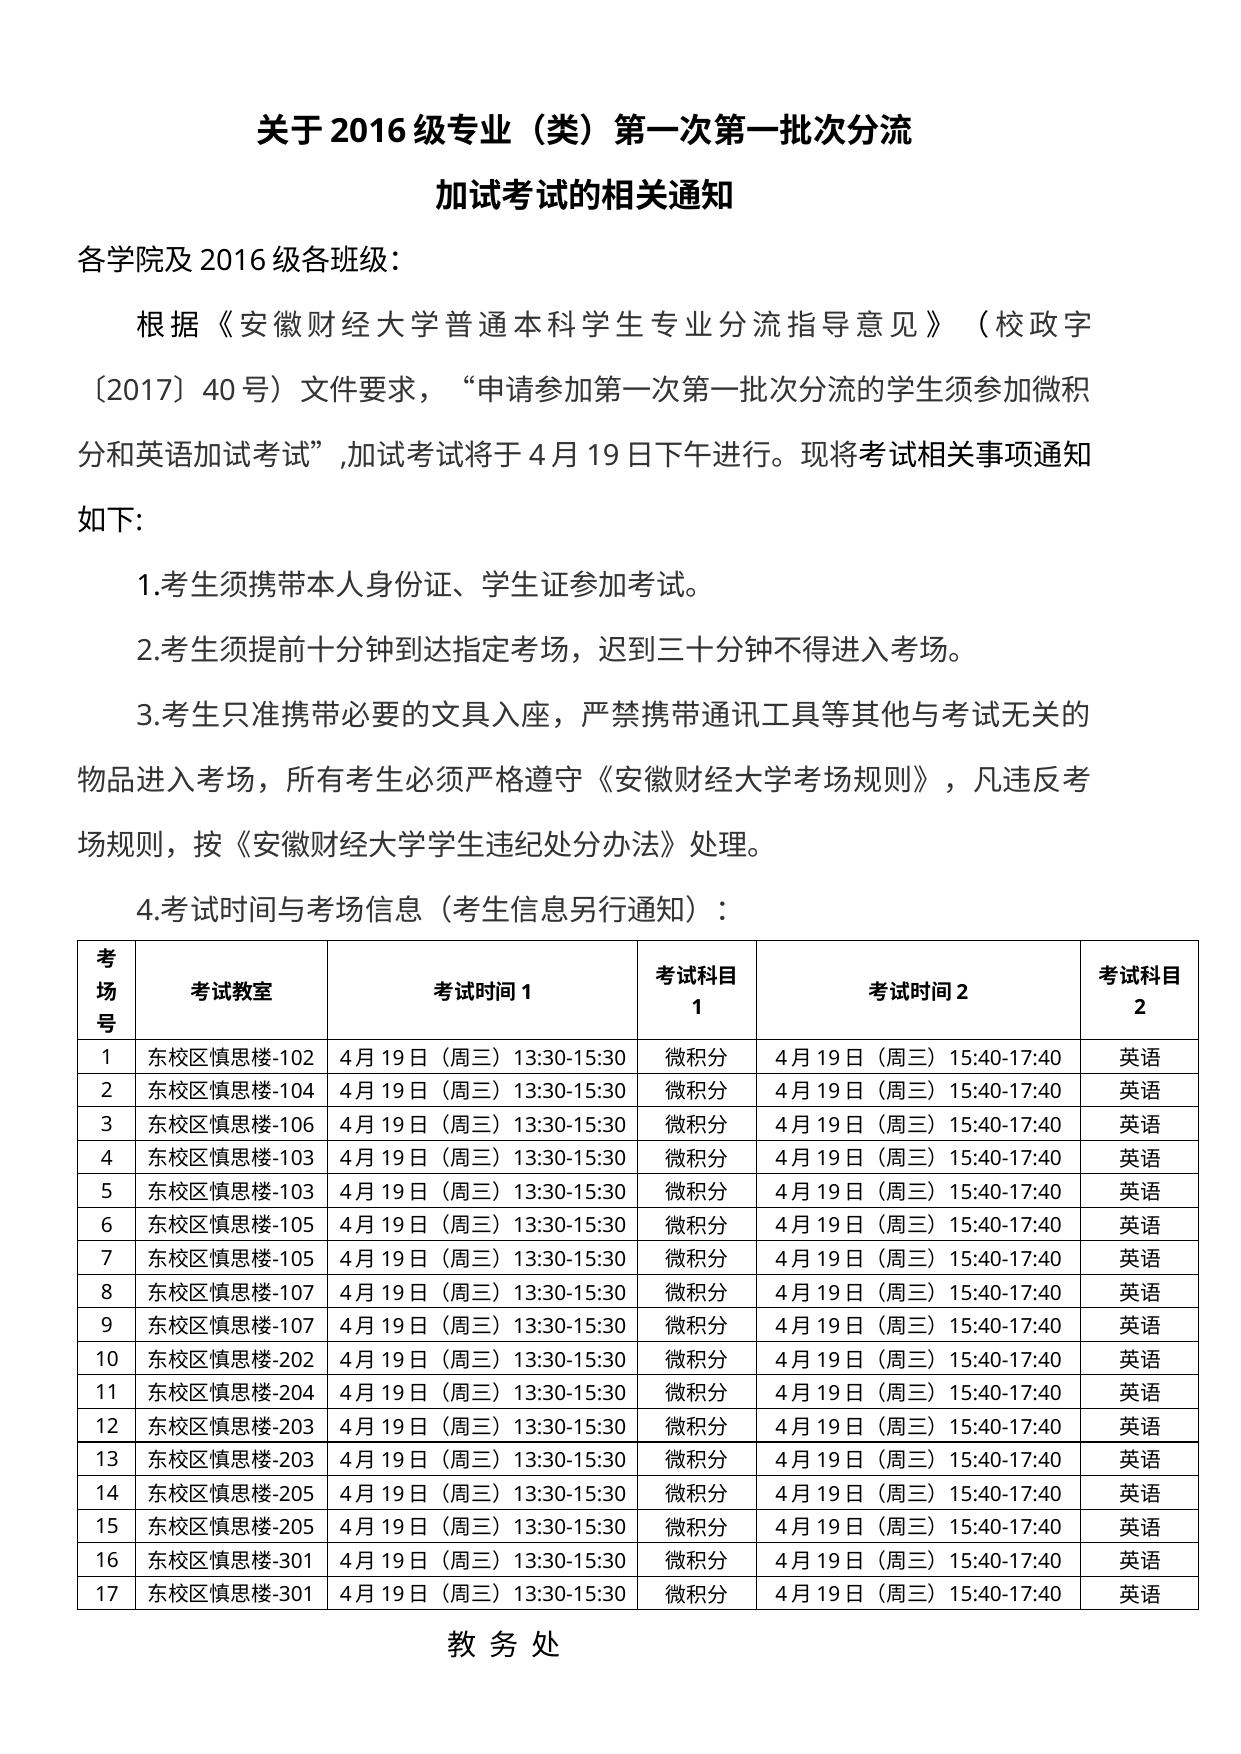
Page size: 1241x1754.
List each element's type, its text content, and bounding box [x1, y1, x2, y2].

table_cell 4月19日（周三）15:40-17:40 [757, 1409, 1080, 1441]
table_cell 4月19日（周三）15:40-17:40 [757, 1375, 1080, 1408]
table_cell 微积分 [638, 1577, 756, 1609]
table_cell 东校区慎思楼-205 [136, 1476, 327, 1508]
table_cell 4月19日（周三）15:40-17:40 [757, 1476, 1080, 1508]
table_cell 微积分 [638, 1241, 756, 1274]
table_cell 微积分 [638, 1141, 756, 1173]
table_cell 12 [78, 1409, 135, 1441]
table_cell 4月19日（周三）15:40-17:40 [757, 1275, 1080, 1307]
table_cell 东校区慎思楼-202 [136, 1342, 327, 1374]
table_cell 东校区慎思楼-107 [136, 1275, 327, 1307]
table_cell 东校区慎思楼-203 [136, 1409, 327, 1441]
table_cell 16 [78, 1543, 135, 1576]
table_cell 2 [78, 1074, 135, 1106]
text 根据《安徽财经大学普通本科学生专业分流指导意见》（校政字〔2017〕40号）文件要求，“申请参加第一次第一批次分流的学生须参加微积分和英语加试考试”,加试考试将于4月19日下午进行。现将考试相关事项通知如下: [77, 290, 1092, 550]
table_cell 英语 [1081, 1375, 1198, 1408]
table_cell 13 [78, 1443, 135, 1475]
table_cell 英语 [1081, 1074, 1198, 1106]
table_cell 东校区慎思楼-204 [136, 1375, 327, 1408]
table_cell 4月19日（周三）13:30-15:30 [328, 1040, 637, 1072]
table_cell 英语 [1081, 1208, 1198, 1240]
table_cell 4月19日（周三）13:30-15:30 [328, 1443, 637, 1475]
table_cell 14 [78, 1476, 135, 1508]
table_cell 4月19日（周三）15:40-17:40 [757, 1510, 1080, 1542]
table_cell 9 [78, 1308, 135, 1341]
table_cell 11 [78, 1375, 135, 1408]
table_cell 东校区慎思楼-106 [136, 1107, 327, 1139]
table_cell 4月19日（周三）13:30-15:30 [328, 1577, 637, 1609]
table_cell 英语 [1081, 1510, 1198, 1542]
table_cell 15 [78, 1510, 135, 1542]
table_cell 英语 [1081, 1342, 1198, 1374]
table_header 考场号 [78, 941, 135, 1039]
table_cell 4月19日（周三）13:30-15:30 [328, 1476, 637, 1508]
text 4.考试时间与考场信息（考生信息另行通知）： [77, 875, 1092, 940]
table_cell 4月19日（周三）13:30-15:30 [328, 1342, 637, 1374]
table_cell 4月19日（周三）15:40-17:40 [757, 1241, 1080, 1274]
table_cell 东校区慎思楼-105 [136, 1241, 327, 1274]
text 1.考生须携带本人身份证、学生证参加考试。 [77, 550, 1092, 615]
table_cell 东校区慎思楼-103 [136, 1141, 327, 1173]
table_cell 4月19日（周三）13:30-15:30 [328, 1409, 637, 1441]
table_cell 4月19日（周三）13:30-15:30 [328, 1074, 637, 1106]
table_cell 1 [78, 1040, 135, 1072]
table_cell 4月19日（周三）13:30-15:30 [328, 1510, 637, 1542]
table_cell 4 [78, 1141, 135, 1173]
table_cell 4月19日（周三）13:30-15:30 [328, 1208, 637, 1240]
table_cell 4月19日（周三）13:30-15:30 [328, 1107, 637, 1139]
table_cell 4月19日（周三）15:40-17:40 [757, 1443, 1080, 1475]
table_cell 4月19日（周三）13:30-15:30 [328, 1141, 637, 1173]
table_cell 英语 [1081, 1040, 1198, 1072]
table_cell 东校区慎思楼-104 [136, 1074, 327, 1106]
table_cell 10 [78, 1342, 135, 1374]
table_cell 微积分 [638, 1342, 756, 1374]
table_cell 4月19日（周三）15:40-17:40 [757, 1040, 1080, 1072]
table_cell 英语 [1081, 1241, 1198, 1274]
table_header 考试科目1 [638, 941, 756, 1039]
table_cell 4月19日（周三）13:30-15:30 [328, 1275, 637, 1307]
table_cell 微积分 [638, 1074, 756, 1106]
table_cell 英语 [1081, 1476, 1198, 1508]
table_cell 微积分 [638, 1308, 756, 1341]
table_cell 微积分 [638, 1510, 756, 1542]
table_cell 4月19日（周三）13:30-15:30 [328, 1174, 637, 1207]
table_header 考试时间2 [757, 941, 1080, 1039]
table_cell 微积分 [638, 1040, 756, 1072]
table_cell 英语 [1081, 1443, 1198, 1475]
table_cell 东校区慎思楼-102 [136, 1040, 327, 1072]
table_cell 4月19日（周三）15:40-17:40 [757, 1141, 1080, 1173]
table_cell 6 [78, 1208, 135, 1240]
table_cell 东校区慎思楼-107 [136, 1308, 327, 1341]
table_header 考试教室 [136, 941, 327, 1039]
table_cell 东校区慎思楼-301 [136, 1577, 327, 1609]
table_cell 微积分 [638, 1375, 756, 1408]
text 关于2016级专业（类）第一次第一批次分流 [77, 95, 1092, 160]
table_cell 4月19日（周三）15:40-17:40 [757, 1308, 1080, 1341]
table_cell 4月19日（周三）15:40-17:40 [757, 1577, 1080, 1609]
table_cell 英语 [1081, 1141, 1198, 1173]
table_cell 英语 [1081, 1275, 1198, 1307]
table_cell 微积分 [638, 1275, 756, 1307]
table_cell 英语 [1081, 1174, 1198, 1207]
table_cell 7 [78, 1241, 135, 1274]
text 加试考试的相关通知 [77, 160, 1092, 225]
table_cell 4月19日（周三）15:40-17:40 [757, 1107, 1080, 1139]
table_cell 英语 [1081, 1543, 1198, 1576]
table_cell 东校区慎思楼-205 [136, 1510, 327, 1542]
table_cell 微积分 [638, 1543, 756, 1576]
table_cell 东校区慎思楼-301 [136, 1543, 327, 1576]
table_cell 4月19日（周三）15:40-17:40 [757, 1543, 1080, 1576]
table_cell 英语 [1081, 1107, 1198, 1139]
table_cell 微积分 [638, 1208, 756, 1240]
table_cell 4月19日（周三）13:30-15:30 [328, 1375, 637, 1408]
table_cell 4月19日（周三）15:40-17:40 [757, 1208, 1080, 1240]
table_header 考试时间1 [328, 941, 637, 1039]
table_header 考试科目2 [1081, 941, 1198, 1039]
text 各学院及2016级各班级： [77, 225, 1092, 290]
table_cell 东校区慎思楼-103 [136, 1174, 327, 1207]
table_cell 微积分 [638, 1174, 756, 1207]
table_cell 4月19日（周三）15:40-17:40 [757, 1174, 1080, 1207]
table_cell 微积分 [638, 1409, 756, 1441]
table_cell 微积分 [638, 1476, 756, 1508]
text 2.考生须提前十分钟到达指定考场，迟到三十分钟不得进入考场。 [77, 615, 1092, 680]
table_cell 17 [78, 1577, 135, 1609]
table_cell 英语 [1081, 1308, 1198, 1341]
table_cell 4月19日（周三）13:30-15:30 [328, 1543, 637, 1576]
table_cell 4月19日（周三）15:40-17:40 [757, 1342, 1080, 1374]
table_cell 英语 [1081, 1577, 1198, 1609]
table_cell 5 [78, 1174, 135, 1207]
table_cell 8 [78, 1275, 135, 1307]
table_cell 微积分 [638, 1443, 756, 1475]
text 教 务 处 [77, 1610, 1092, 1675]
table_cell 4月19日（周三）13:30-15:30 [328, 1308, 637, 1341]
text 3.考生只准携带必要的文具入座，严禁携带通讯工具等其他与考试无关的物品进入考场，所有考生必须严格遵守《安徽财经大学考场规则》，凡违反考场规则，按《安徽财经大学学生违纪处分办法》处理。 [77, 680, 1092, 875]
table_cell 东校区慎思楼-203 [136, 1443, 327, 1475]
table_cell 东校区慎思楼-105 [136, 1208, 327, 1240]
table_cell 英语 [1081, 1409, 1198, 1441]
table_cell 3 [78, 1107, 135, 1139]
table_cell 4月19日（周三）15:40-17:40 [757, 1074, 1080, 1106]
table_cell 微积分 [638, 1107, 756, 1139]
table_cell 4月19日（周三）13:30-15:30 [328, 1241, 637, 1274]
